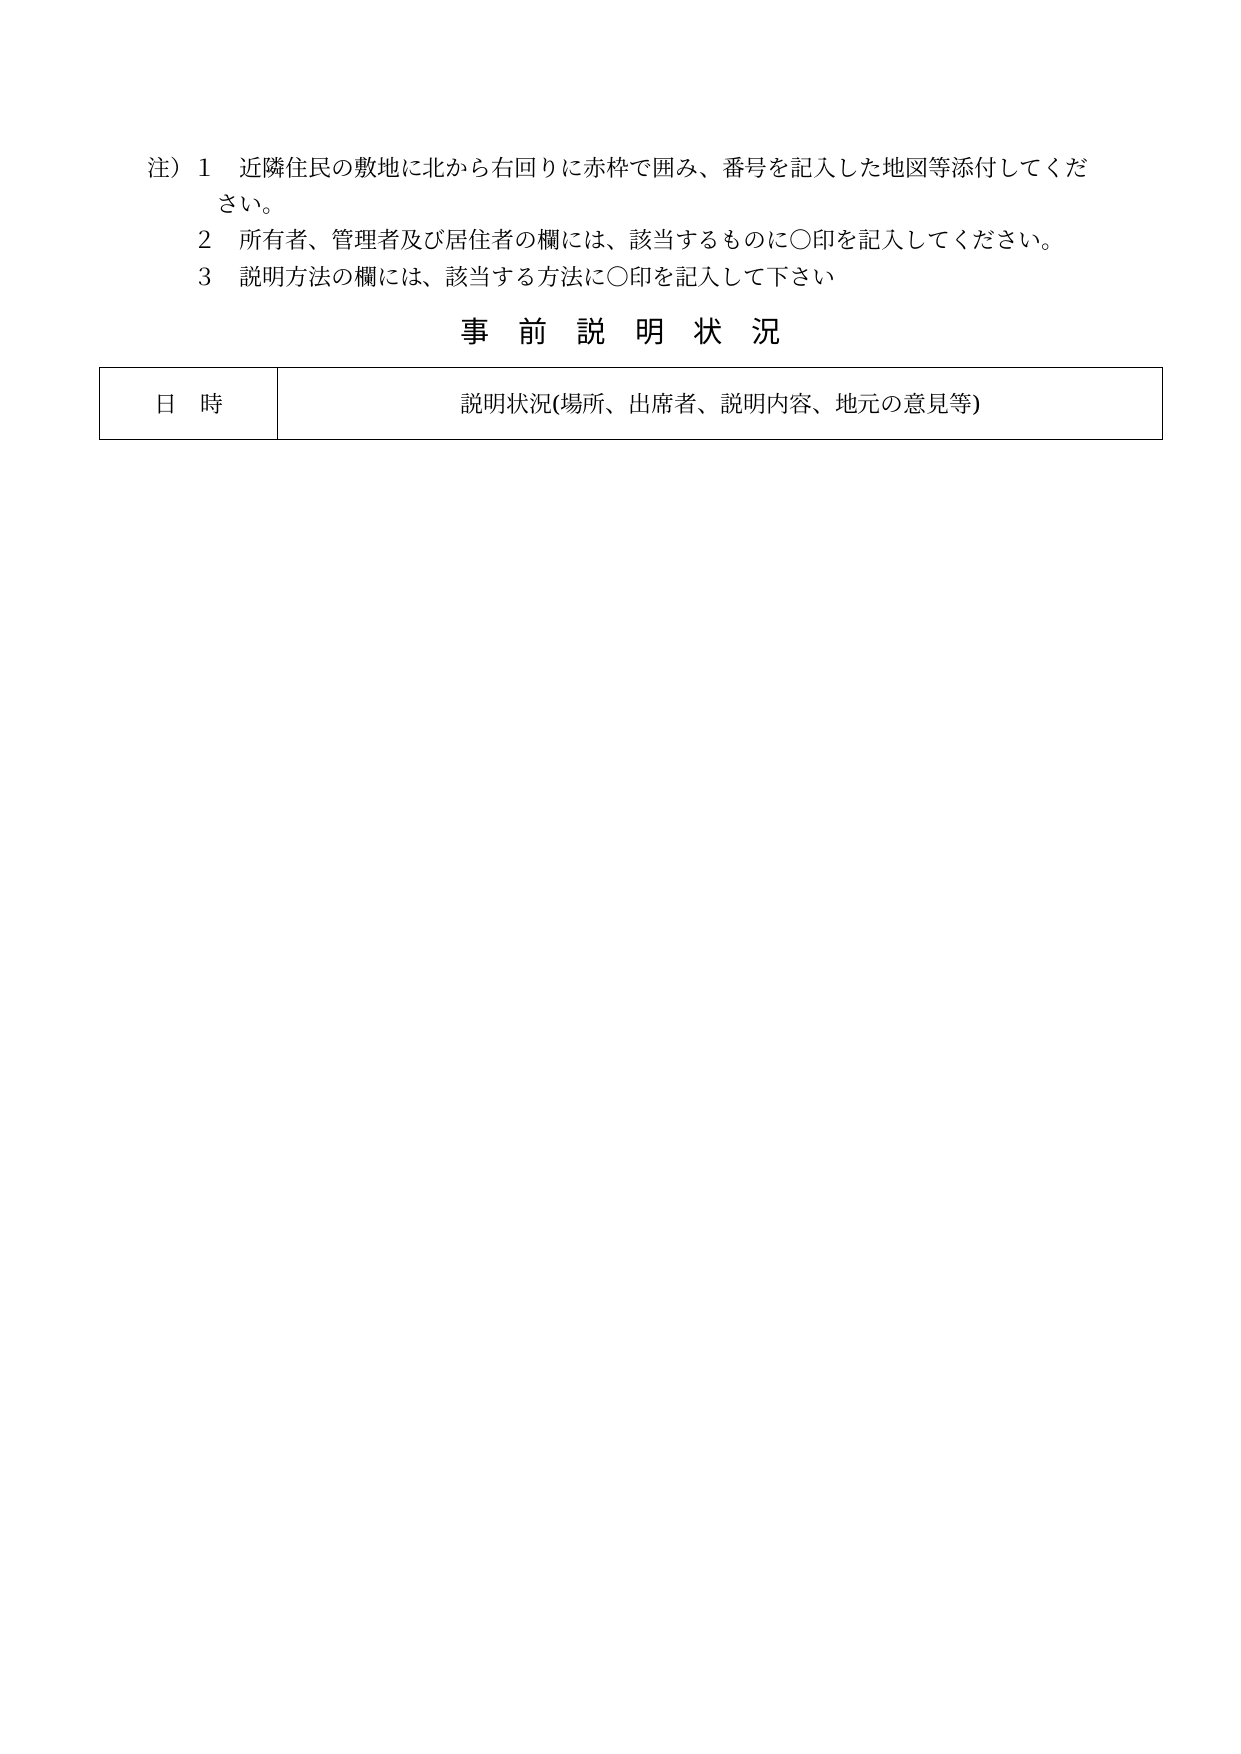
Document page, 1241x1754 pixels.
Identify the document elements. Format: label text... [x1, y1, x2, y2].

text 注）１ 近隣住民の敷地に北から右回りに赤枠で囲み、番号を記入した地図等添付してください。 [148, 148, 1092, 221]
text ２ 所有者、管理者及び居住者の欄には、該当するものに○印を記入してください。 [148, 221, 1092, 257]
text ３ 説明方法の欄には、該当する方法に○印を記入して下さい [148, 257, 1092, 294]
table_header 説明状況(場所、出席者、説明内容、地元の意見等) [278, 368, 1162, 438]
text 事 前 説 明 状 況 [148, 294, 1092, 367]
table_header 日 時 [100, 368, 277, 438]
